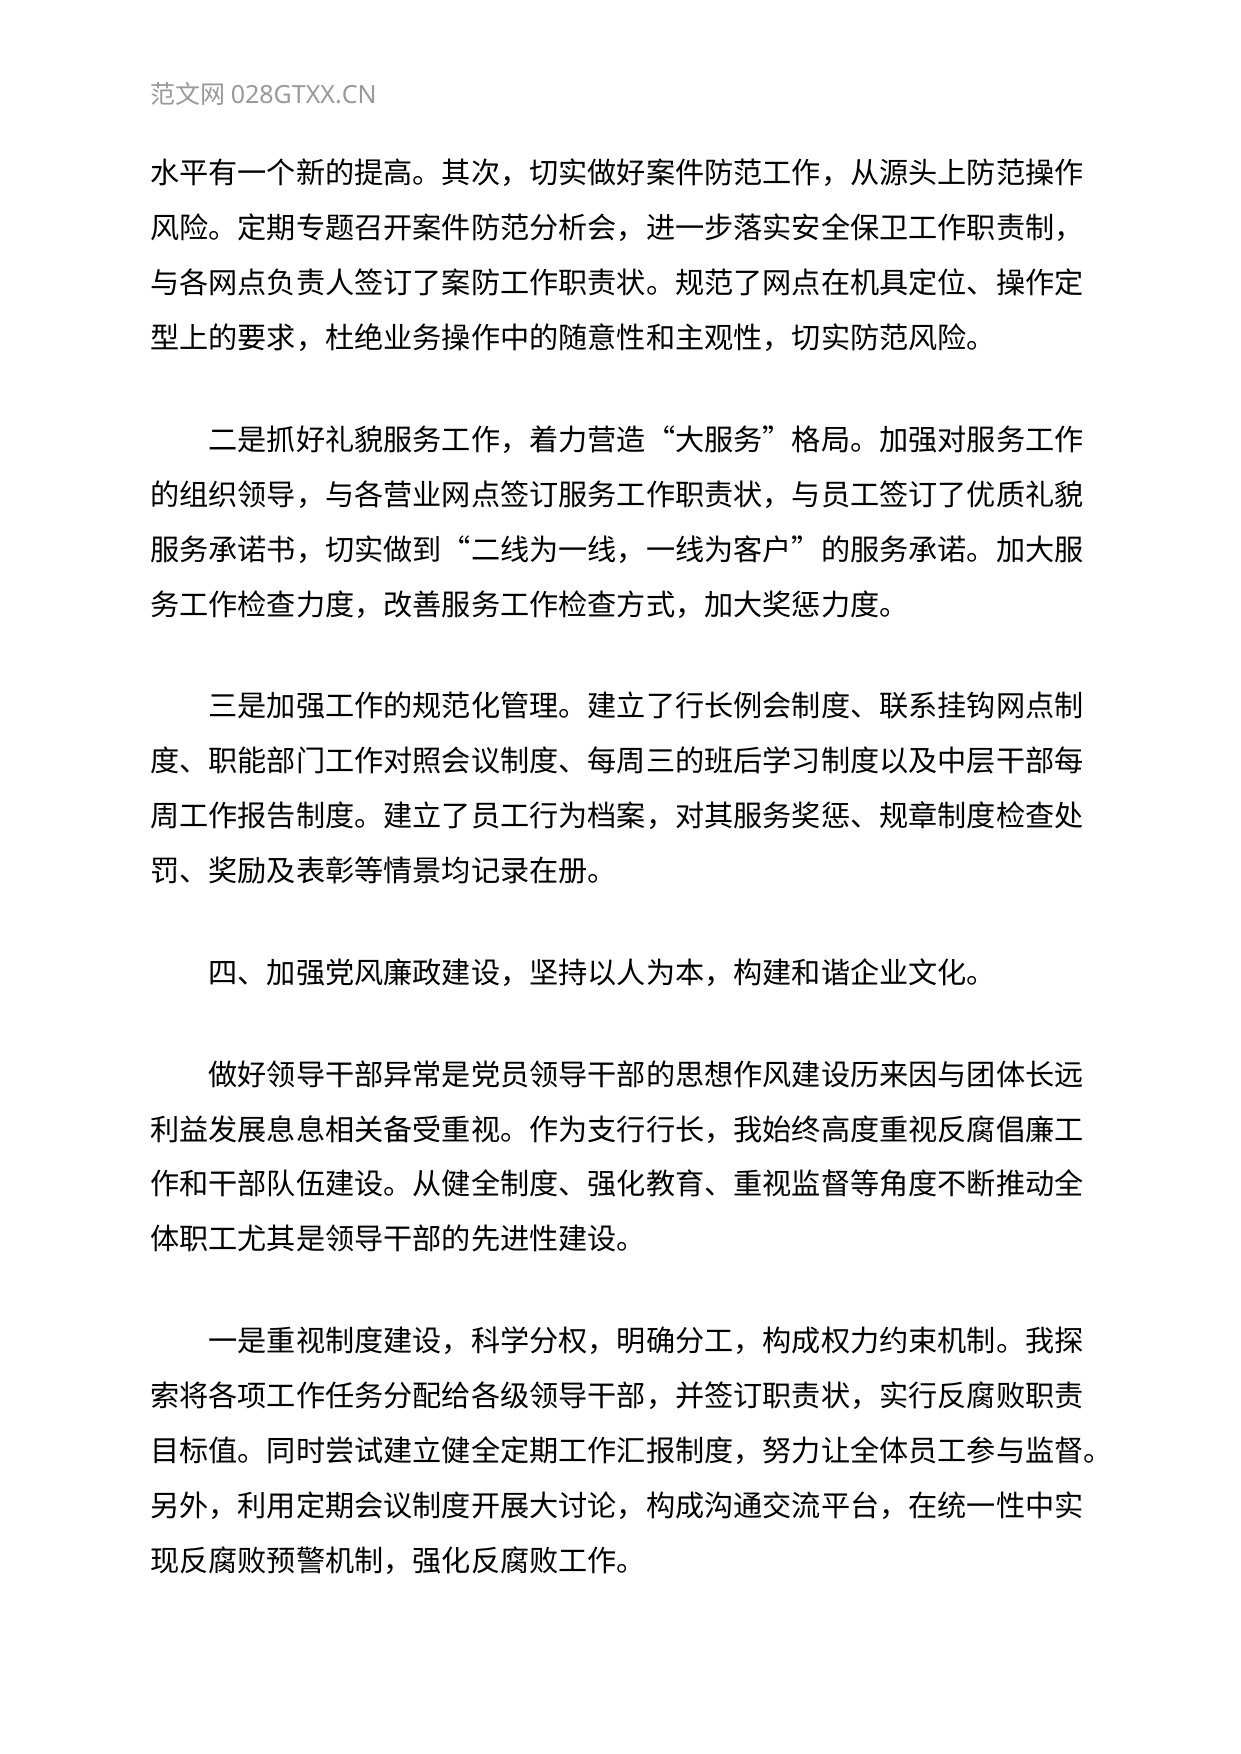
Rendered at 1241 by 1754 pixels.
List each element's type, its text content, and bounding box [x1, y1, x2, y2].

text 四、加强党风廉政建设，坚持以人为本，构建和谐企业文化。 [150, 949, 1090, 992]
text 二是抓好礼貌服务工作，着力营造“大服务”格局。加强对服务工作的组织领导，与各营业网点签订服务工作职责状，与员工签订了优质礼貌服务承诺书，切实做到“二线为一线，一线为客户”的服务承诺。加大服务工作检查力度，改善服务工作检查方式，加大奖惩力度。 [150, 416, 1090, 623]
text 三是加强工作的规范化管理。建立了行长例会制度、联系挂钩网点制度、职能部门工作对照会议制度、每周三的班后学习制度以及中层干部每周工作报告制度。建立了员工行为档案，对其服务奖惩、规章制度检查处罚、奖励及表彰等情景均记录在册。 [150, 683, 1090, 890]
text 做好领导干部异常是党员领导干部的思想作风建设历来因与团体长远利益发展息息相关备受重视。作为支行行长，我始终高度重视反腐倡廉工作和干部队伍建设。从健全制度、强化教育、重视监督等角度不断推动全体职工尤其是领导干部的先进性建设。 [150, 1051, 1090, 1258]
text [150, 150, 1090, 357]
text 一是重视制度建设，科学分权，明确分工，构成权力约束机制。我探索将各项工作任务分配给各级领导干部，并签订职责状，实行反腐败职责目标值。同时尝试建立健全定期工作汇报制度，努力让全体员工参与监督。另外，利用定期会议制度开展大讨论，构成沟通交流平台，在统一性中实现反腐败预警机制，强化反腐败工作。 [150, 1318, 1090, 1579]
